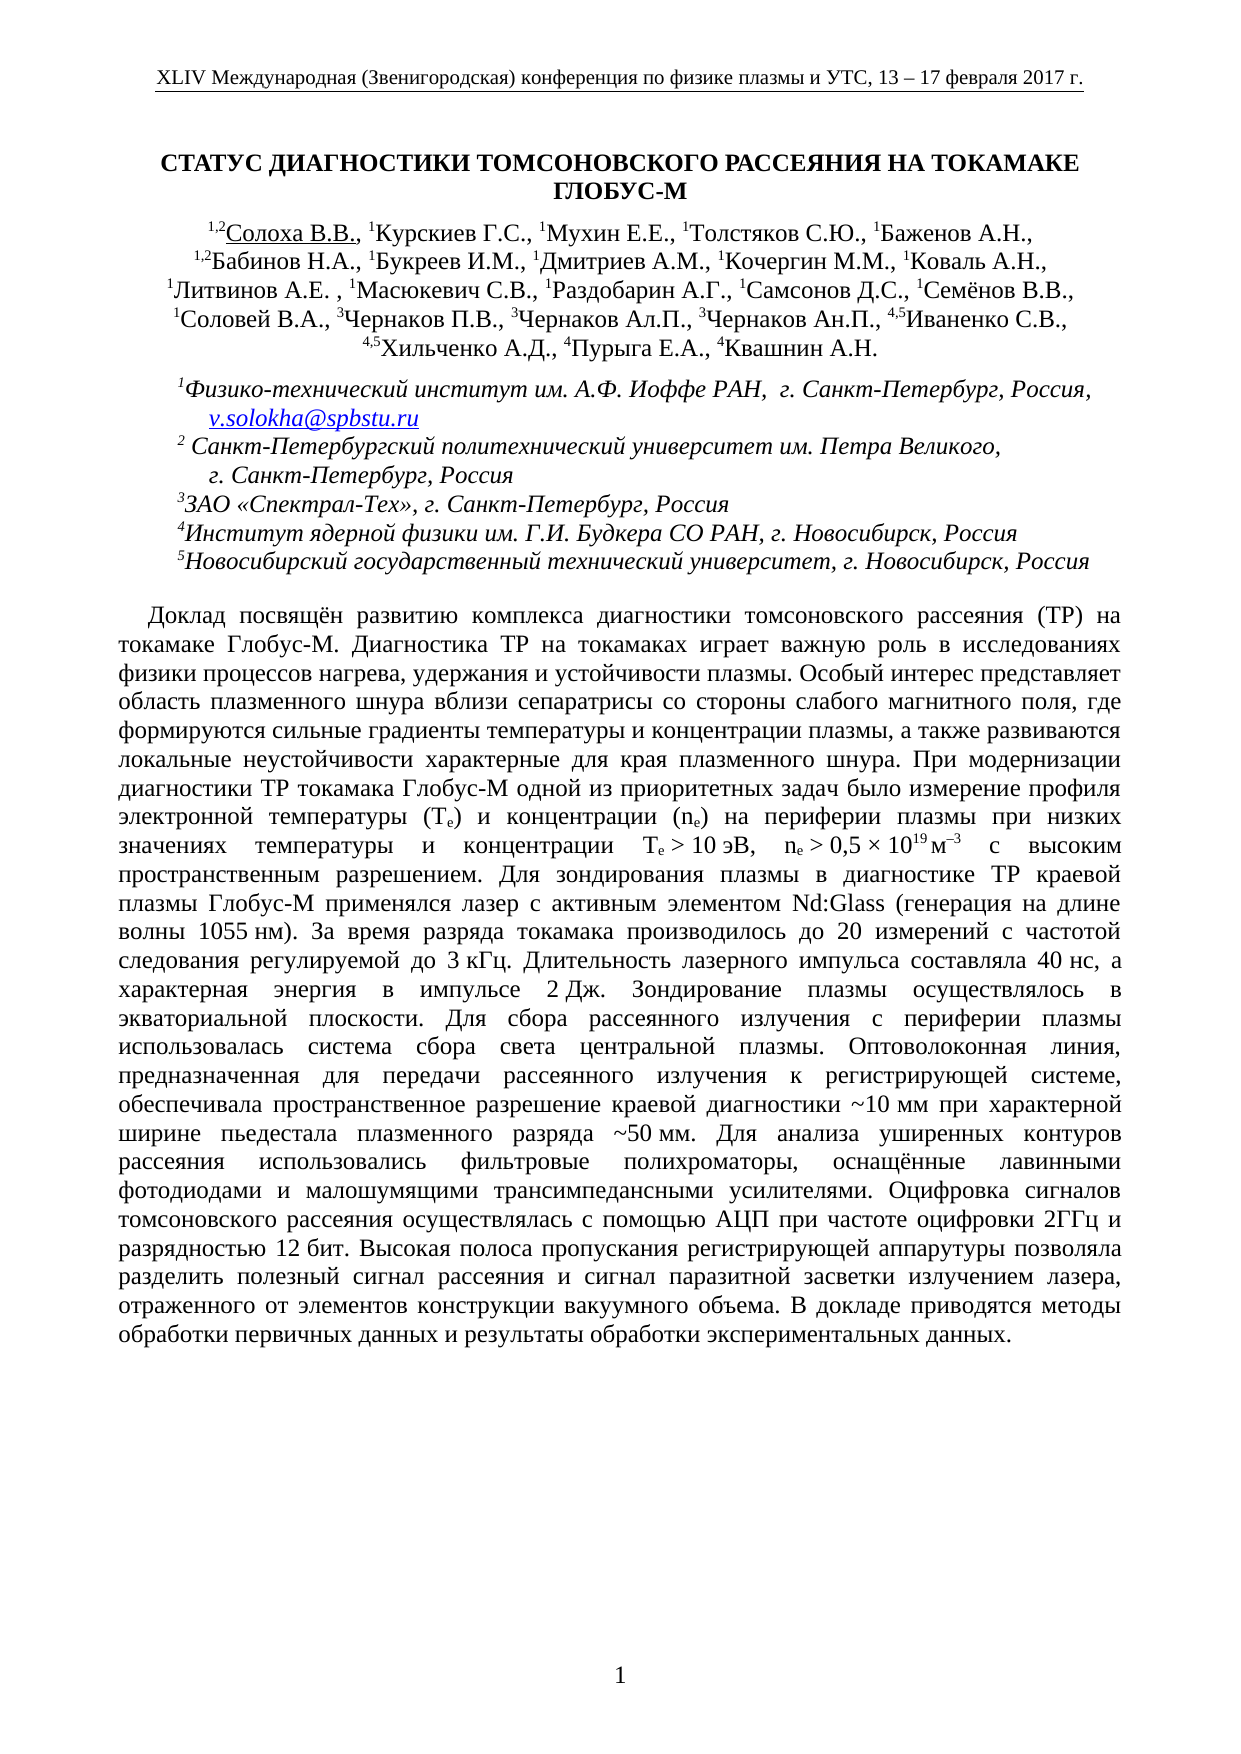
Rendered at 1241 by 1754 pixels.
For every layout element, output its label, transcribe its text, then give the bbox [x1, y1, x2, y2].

title Статус диагностики Томсоновского рассеяния на токамаке глобус-м [118, 148, 1122, 205]
text 1,2Солоха В.В., 1Курскиев Г.С., 1Мухин Е.Е., 1Толстяков С.Ю., 1Баженов А.Н., 1,2Бабинов Н.А., 1Букреев И.М., 1Дмитриев А.М., 1Кочергин М.М., 1Коваль А.Н., 1Литвинов А.Е. , 1Масюкевич С.В., 1Раздобарин А.Г., 1Самсонов Д.С., 1Семёнов В.В., 1Соловей В.А., 3Чернаков П.В., 3Чернаков Ал.П., 3Чернаков Ан.П., 4,5Иваненко С.В., 4,5Хильченко A.Д., 4Пурыга E.A., 4Квашнин А.Н. [159, 218, 1081, 361]
text 1Физико-технический институт им. А.Ф. Иоффе РАН, г. Санкт-Петербург, Россия, v.solokha@spbstu.ru 2 Санкт-Петербургский политехнический университет им. Петра Великого, г. Санкт-Петербург, Россия 3ЗАО «Спектрал-Тех», г. Санкт-Петербург, Россия 4Институт ядерной физики им. Г.И. Будкера СО РАН, г. Новосибирск, Россия 5Новосибирский государственный технический университет, г. Новосибирск, Россия [177, 374, 1122, 575]
text Доклад посвящён развитию комплекса диагностики томсоновского рассеяния (ТР) на токамаке Глобус-М. Диагностика ТР на токамаках играет важную роль в исследованиях физики процессов нагрева, удержания и устойчивости плазмы. Особый интерес представляет область плазменного шнура вблизи сепаратрисы со стороны слабого магнитного поля, где формируются сильные градиенты температуры и концентрации плазмы, а также развиваются локальные неустойчивости характерные для края плазменного шнура. При модернизации диагностики ТР токамака Глобус-М одной из приоритетных задач было измерение профиля электронной температуры (Te) и концентрации (ne) на периферии плазмы при низких значениях температуры и концентрации Te > 10 эВ, ne > 0,5 × 1019 м–3 с высоким пространственным разрешением. Для зондирования плазмы в диагностике ТР краевой плазмы Глобус-М применялся лазер с активным элементом Nd:Glass (генерация на длине волны 1055 нм). За время разряда токамака производилось до 20 измерений с частотой следования регулируемой до 3 кГц. Длительность лазерного импульса составляла 40 нс, а характерная энергия в импульсе 2 Дж. Зондирование плазмы осуществлялось в экваториальной плоскости. Для сбора рассеянного излучения с периферии плазмы использовалась система сбора света центральной плазмы. Оптоволоконная линия, предназначенная для передачи рассеянного излучения к регистрирующей системе, обеспечивала пространственное разрешение краевой диагностики ~10 мм при характерной ширине пьедестала плазменного разряда ~50 мм. Для анализа уширенных контуров рассеяния использовались фильтровые полихроматоры, оснащённые лавинными фотодиодами и малошумящими трансимпедансными усилителями. Оцифровка сигналов томсоновского рассеяния осуществлялась с помощью АЦП при частоте оцифровки 2ГГц и разрядностью 12 бит. Высокая полоса пропускания регистрирующей аппарутуры позволяла разделить полезный сигнал рассеяния и сигнал паразитной засветки излучением лазера, отраженного от элементов конструкции вакуумного объема. В докладе приводятся методы обработки первичных данных и результаты обработки экспериментальных данных. [118, 600, 1122, 1348]
